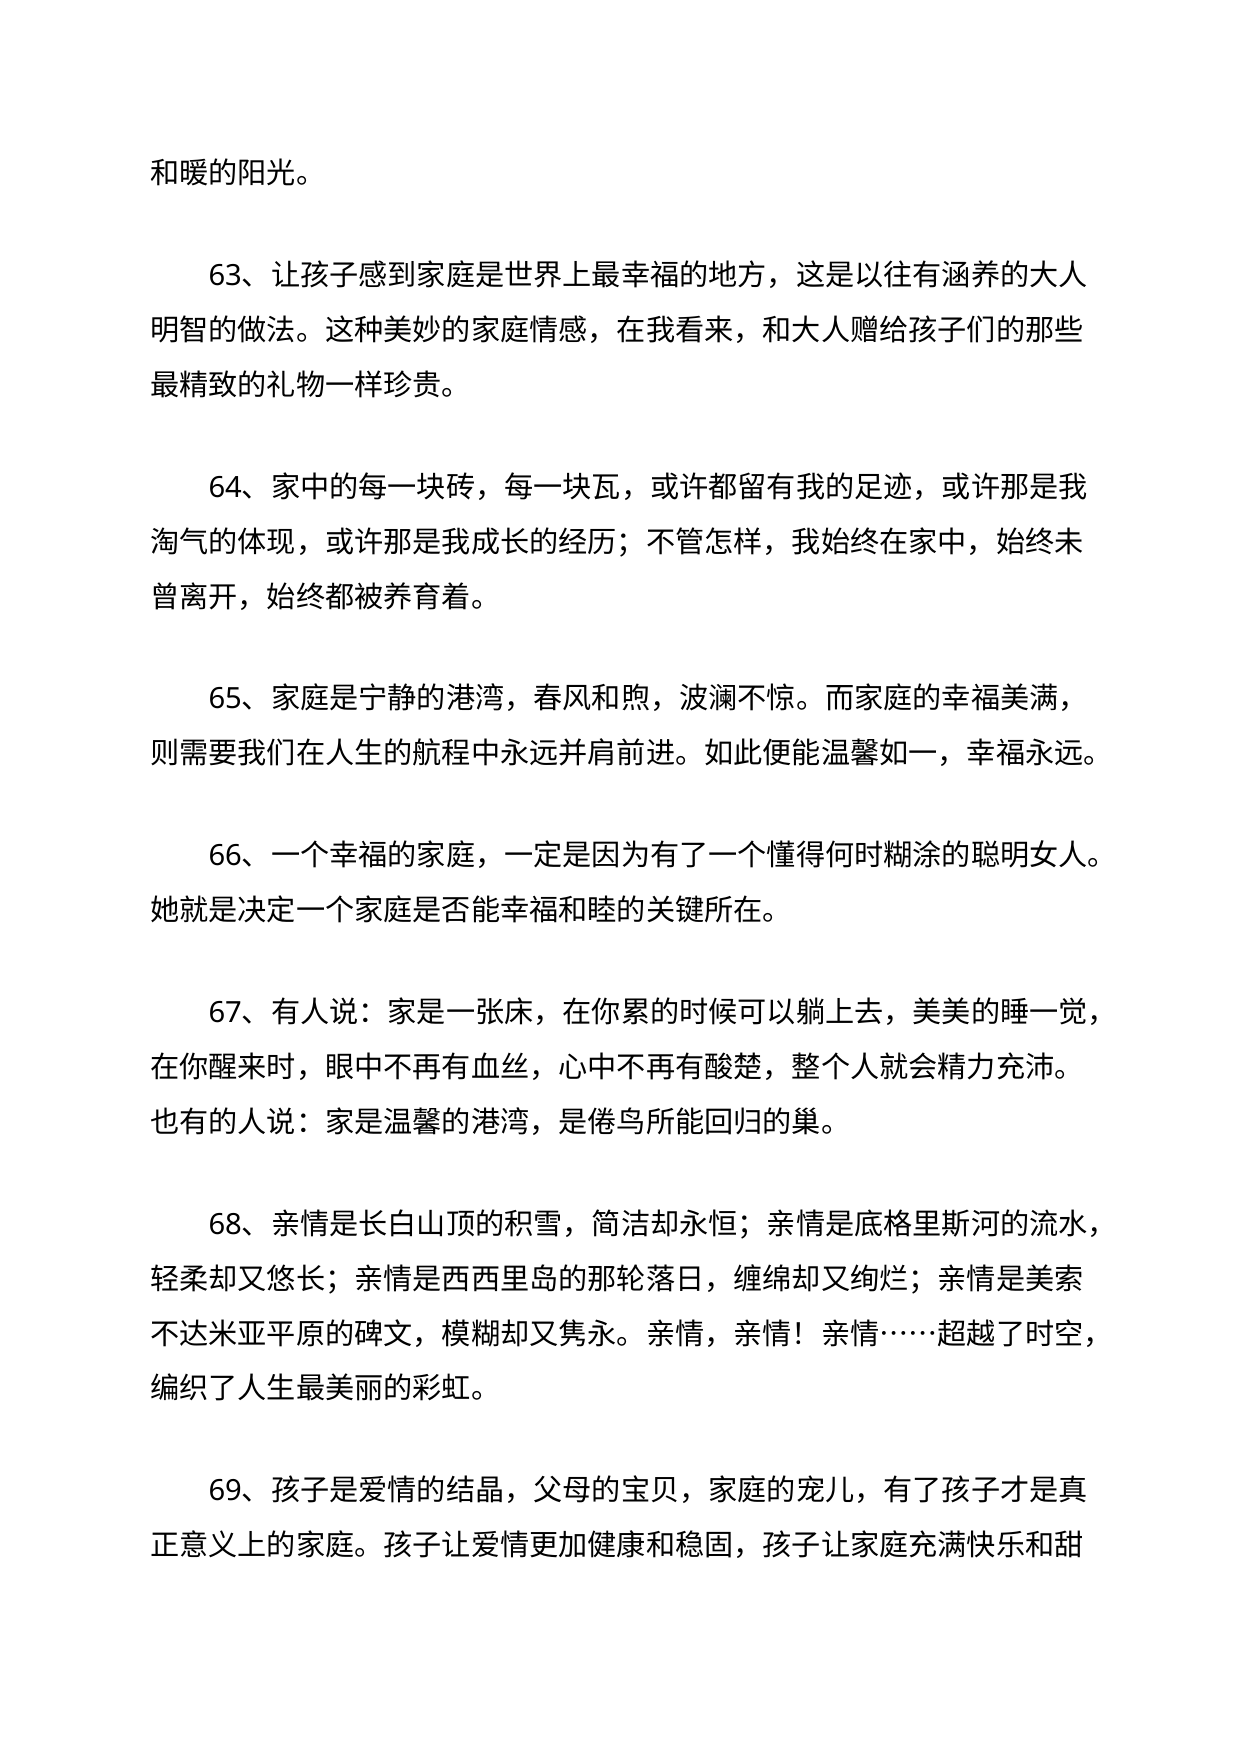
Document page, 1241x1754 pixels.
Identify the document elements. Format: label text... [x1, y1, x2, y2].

text 66、一个幸福的家庭，一定是因为有了一个懂得何时糊涂的聪明女人。她就是决定一个家庭是否能幸福和睦的关键所在。 [150, 832, 1090, 929]
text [150, 150, 1090, 192]
text 68、亲情是长白山顶的积雪，简洁却永恒；亲情是底格里斯河的流水，轻柔却又悠长；亲情是西西里岛的那轮落日，缠绵却又绚烂；亲情是美索不达米亚平原的碑文，模糊却又隽永。亲情，亲情！亲情……超越了时空，编织了人生最美丽的彩虹。 [150, 1200, 1090, 1407]
text 63、让孩子感到家庭是世界上最幸福的地方，这是以往有涵养的大人明智的做法。这种美妙的家庭情感，在我看来，和大人赠给孩子们的那些最精致的礼物一样珍贵。 [150, 252, 1090, 404]
text 65、家庭是宁静的港湾，春风和煦，波澜不惊。而家庭的幸福美满，则需要我们在人生的航程中永远并肩前进。如此便能温馨如一，幸福永远。 [150, 675, 1090, 772]
text 67、有人说：家是一张床，在你累的时候可以躺上去，美美的睡一觉，在你醒来时，眼中不再有血丝，心中不再有酸楚，整个人就会精力充沛。也有的人说：家是温馨的港湾，是倦鸟所能回归的巢。 [150, 989, 1090, 1141]
text 64、家中的每一块砖，每一块瓦，或许都留有我的足迹，或许那是我淘气的体现，或许那是我成长的经历；不管怎样，我始终在家中，始终未曾离开，始终都被养育着。 [150, 463, 1090, 616]
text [150, 1467, 1090, 1564]
